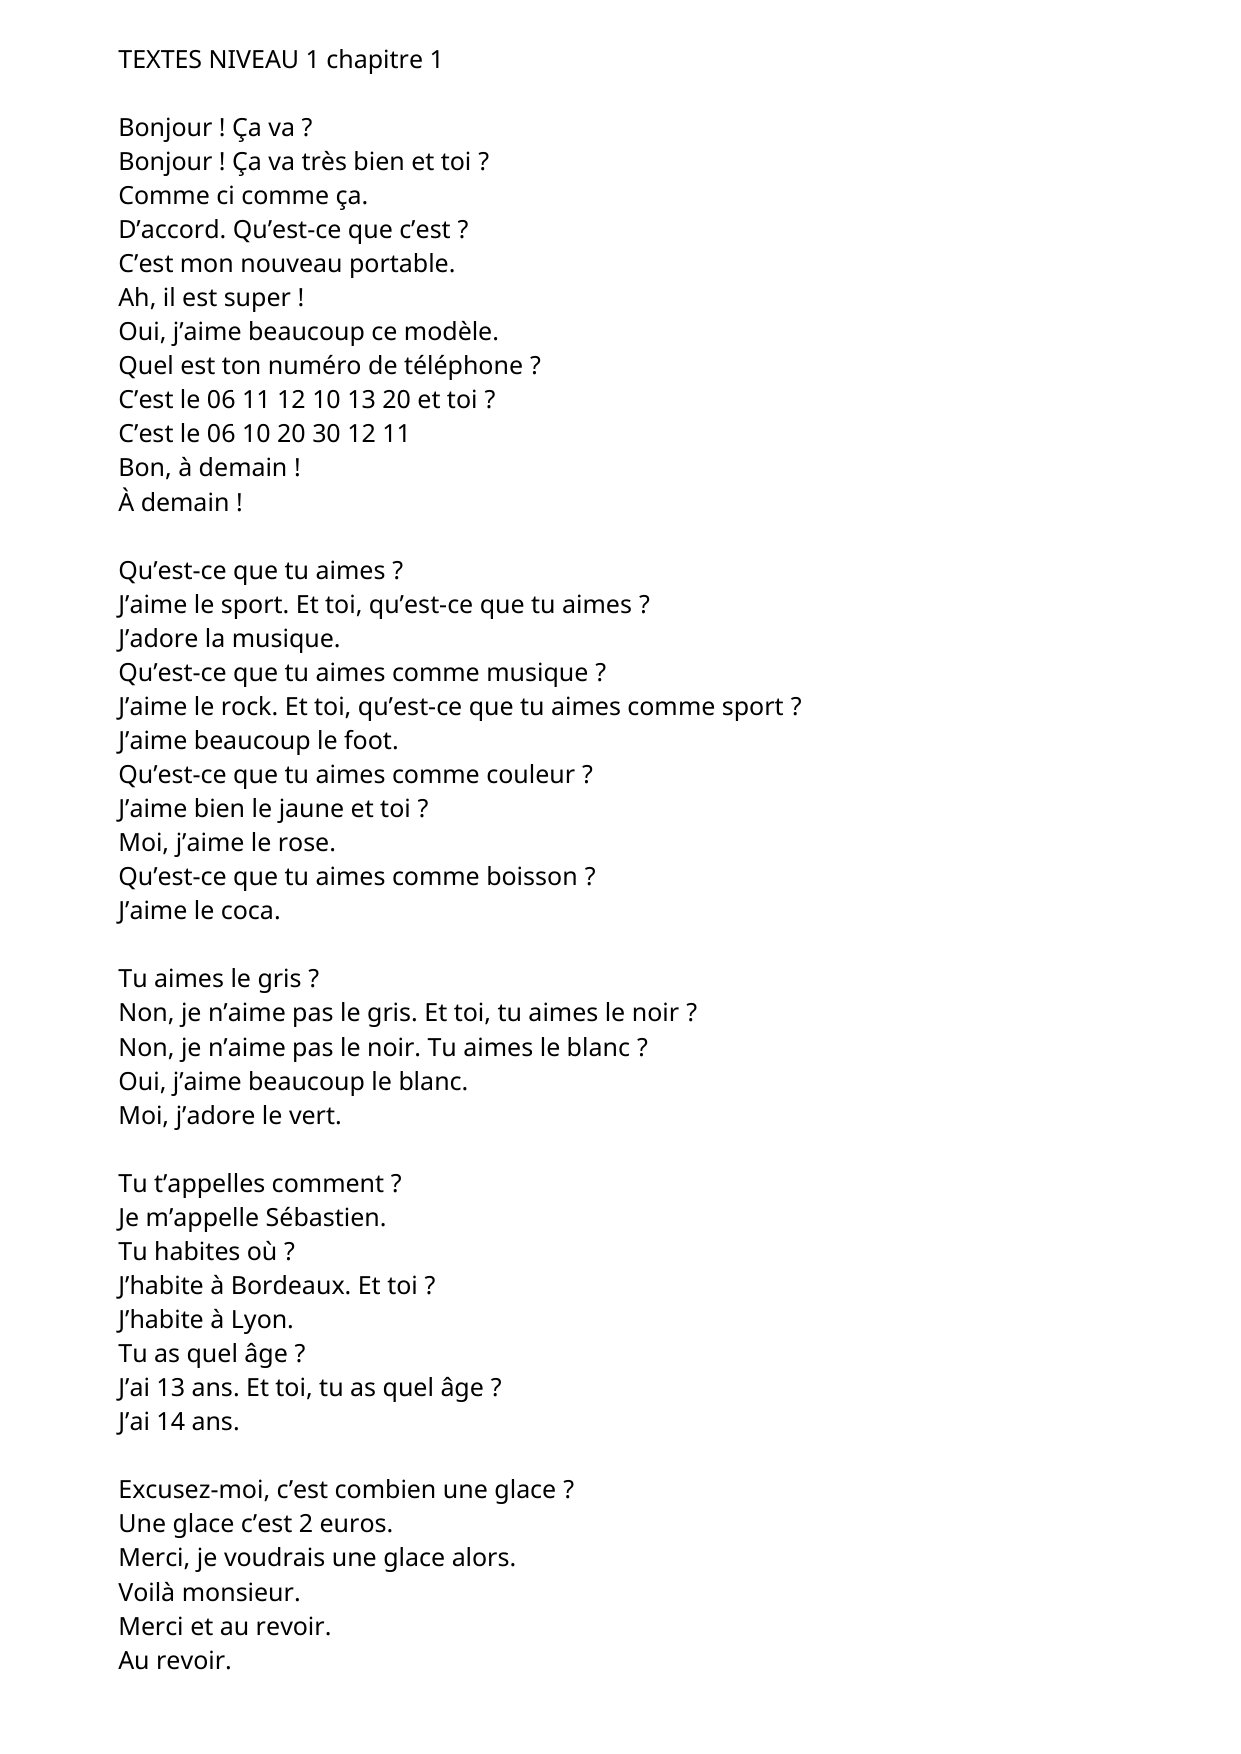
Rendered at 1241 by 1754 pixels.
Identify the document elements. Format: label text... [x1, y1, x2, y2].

text Bonjour ! Ça va ? [118, 109, 1199, 143]
text J’aime bien le jaune et toi ? [118, 791, 1199, 825]
text TEXTES NIVEAU 1 chapitre 1 [118, 41, 1199, 75]
text C’est mon nouveau portable. [118, 246, 1199, 280]
text Ah, il est super ! [118, 280, 1199, 314]
text J’habite à Bordeaux. Et toi ? [118, 1268, 1199, 1302]
text Bonjour ! Ça va très bien et toi ? [118, 143, 1199, 178]
text Comme ci comme ça. [118, 178, 1199, 212]
text Une glace c’est 2 euros. [118, 1506, 1199, 1540]
text J’ai 14 ans. [118, 1404, 1199, 1438]
text Non, je n’aime pas le gris. Et toi, tu aimes le noir ? [118, 995, 1199, 1029]
text Voilà monsieur. [118, 1574, 1199, 1608]
text Qu’est-ce que tu aimes comme boisson ? [118, 859, 1199, 893]
text Oui, j’aime beaucoup ce modèle. [118, 314, 1199, 348]
text Tu t’appelles comment ? [118, 1165, 1199, 1199]
text J’aime le coca. [118, 893, 1199, 927]
text Excusez-moi, c’est combien une glace ? [118, 1472, 1199, 1506]
text Je m’appelle Sébastien. [118, 1199, 1199, 1233]
text Au revoir. [118, 1642, 1199, 1676]
text Merci et au revoir. [118, 1608, 1199, 1642]
text Oui, j’aime beaucoup le blanc. [118, 1063, 1199, 1097]
text Non, je n’aime pas le noir. Tu aimes le blanc ? [118, 1029, 1199, 1063]
text À demain ! [118, 484, 1199, 518]
text Qu’est-ce que tu aimes ? [118, 552, 1199, 586]
text Merci, je voudrais une glace alors. [118, 1540, 1199, 1574]
text J’ai 13 ans. Et toi, tu as quel âge ? [118, 1370, 1199, 1404]
text D’accord. Qu’est-ce que c’est ? [118, 212, 1199, 246]
text Tu habites où ? [118, 1233, 1199, 1268]
text C’est le 06 10 20 30 12 11 [118, 416, 1199, 450]
text J’aime le rock. Et toi, qu’est-ce que tu aimes comme sport ? [118, 688, 1199, 723]
text Qu’est-ce que tu aimes comme musique ? [118, 654, 1199, 688]
text C’est le 06 11 12 10 13 20 et toi ? [118, 382, 1199, 416]
text Tu aimes le gris ? [118, 961, 1199, 995]
text Tu as quel âge ? [118, 1336, 1199, 1370]
text Bon, à demain ! [118, 450, 1199, 484]
text J’habite à Lyon. [118, 1302, 1199, 1336]
text Moi, j’adore le vert. [118, 1097, 1199, 1131]
text Moi, j’aime le rose. [118, 825, 1199, 859]
text Qu’est-ce que tu aimes comme couleur ? [118, 757, 1199, 791]
text Quel est ton numéro de téléphone ? [118, 348, 1199, 382]
text J’aime le sport. Et toi, qu’est-ce que tu aimes ? [118, 586, 1199, 620]
text J’aime beaucoup le foot. [118, 723, 1199, 757]
text J’adore la musique. [118, 620, 1199, 654]
